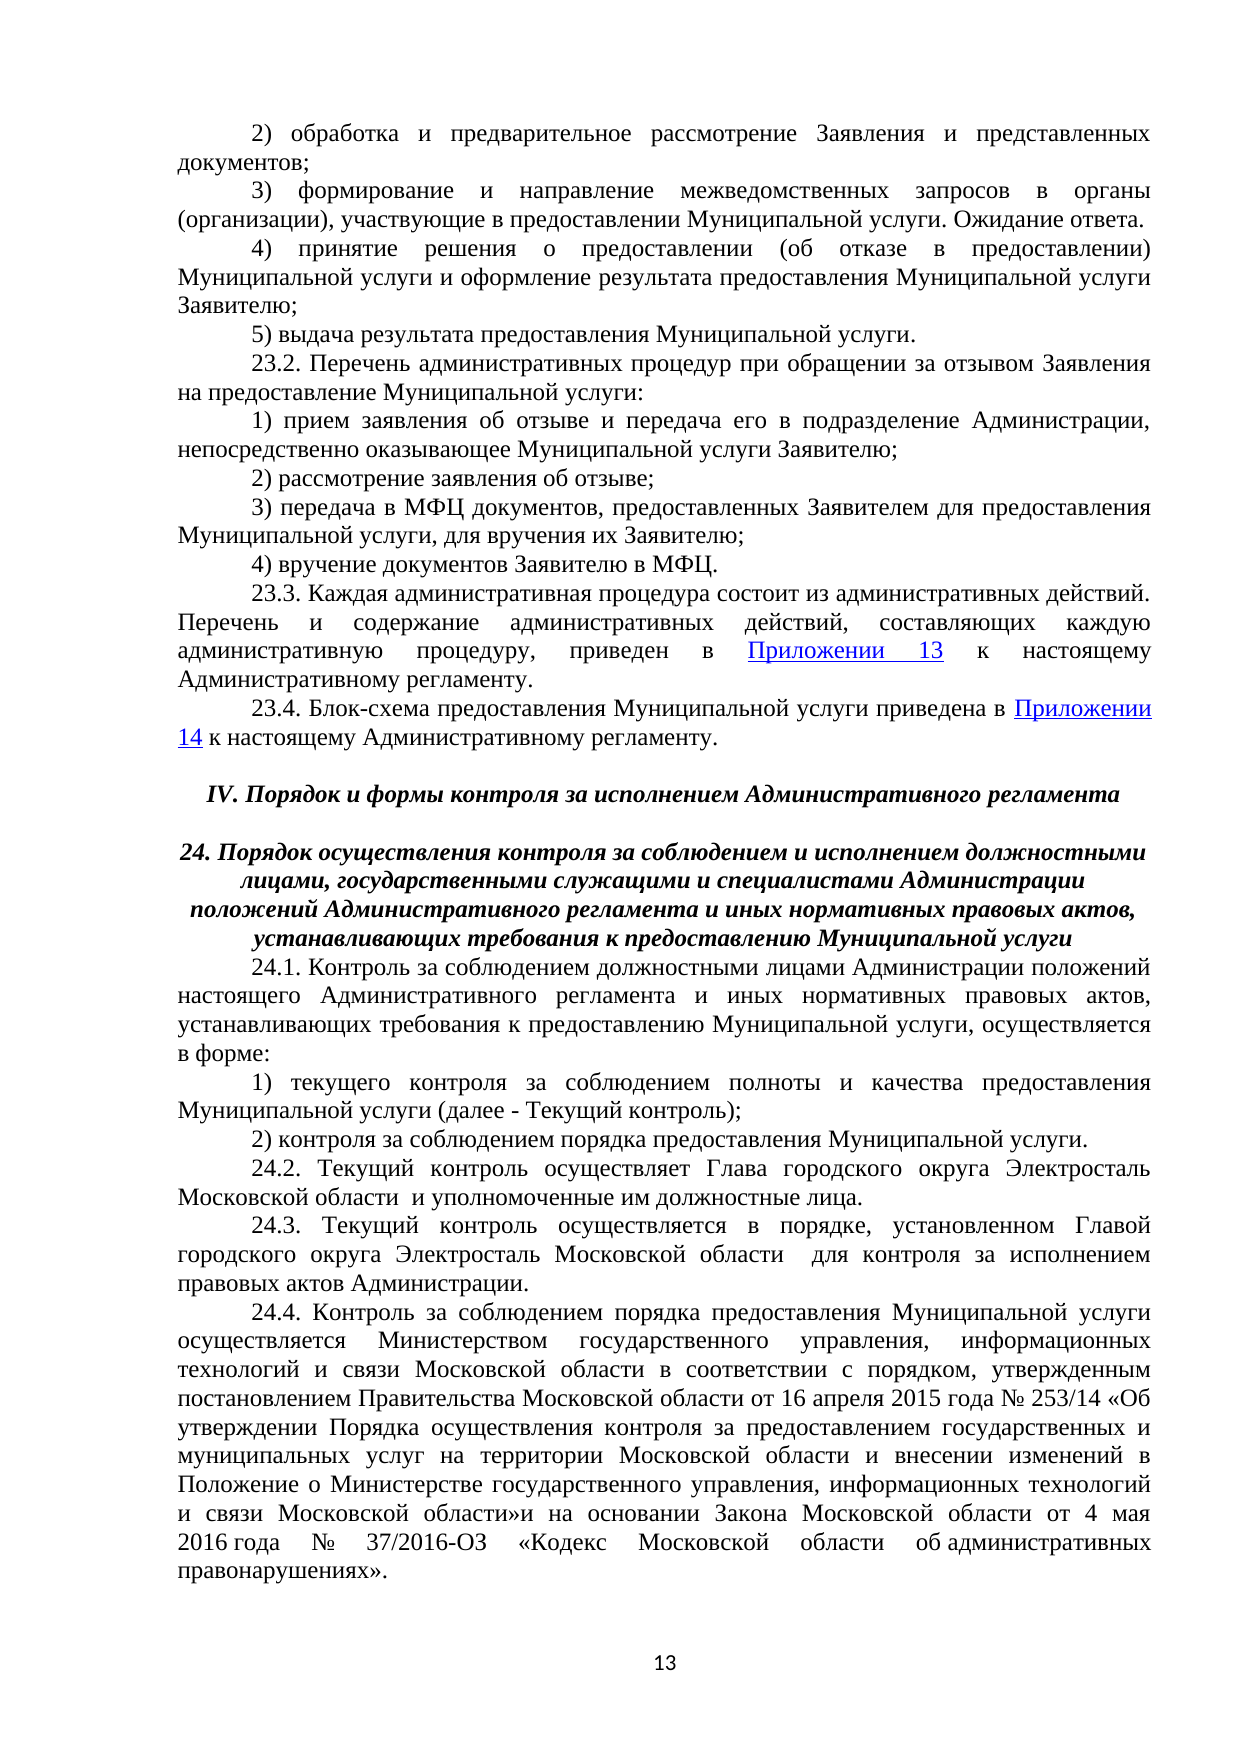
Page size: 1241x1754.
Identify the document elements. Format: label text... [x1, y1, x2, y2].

text 24.3. Текущий контроль осуществляется в порядке, установленном Главой городского округа Электросталь Московской области для контроля за исполнением правовых актов Администрации. [177, 1211, 1152, 1297]
text 2) обработка и предварительное рассмотрение Заявления и представленных документов; [177, 118, 1152, 176]
text 23.4. Блок-схема предоставления Муниципальной услуги приведена в Приложении 14 к настоящему Административному регламенту. [177, 693, 1152, 751]
text 23.3. Каждая административная процедура состоит из административных действий. Перечень и содержание административных действий, составляющих каждую административную процедуру, приведен в Приложении 13 к настоящему Административному регламенту. [177, 578, 1152, 693]
text 24.2. Текущий контроль осуществляет Глава городского округа Электросталь Московской области и уполномоченные им должностные лица. [177, 1153, 1152, 1211]
text 1) текущего контроля за соблюдением полноты и качества предоставления Муниципальной услуги (далее - Текущий контроль); [177, 1067, 1152, 1124]
text 5) выдача результата предоставления Муниципальной услуги. [177, 319, 1152, 348]
text 24.1. Контроль за соблюдением должностными лицами Администрации положений настоящего Административного регламента и иных нормативных правовых актов, устанавливающих требования к предоставлению Муниципальной услуги, осуществляется в форме: [177, 952, 1152, 1067]
text 3) формирование и направление межведомственных запросов в органы (организации), участвующие в предоставлении Муниципальной услуги. Ожидание ответа. [177, 176, 1152, 233]
text 3) передача в МФЦ документов, предоставленных Заявителем для предоставления Муниципальной услуги, для вручения их Заявителю; [177, 492, 1152, 549]
text 4) вручение документов Заявителю в МФЦ. [177, 549, 1152, 578]
text 1) прием заявления об отзыве и передача его в подразделение Администрации, непосредственно оказывающее Муниципальной услуги Заявителю; [177, 406, 1152, 463]
text 23.2. Перечень административных процедур при обращении за отзывом Заявления на предоставление Муниципальной услуги: [177, 348, 1152, 406]
text 2) контроля за соблюдением порядка предоставления Муниципальной услуги. [177, 1124, 1152, 1153]
text IV. Порядок и формы контроля за исполнением Административного регламента [177, 779, 1152, 808]
text 24. Порядок осуществления контроля за соблюдением и исполнением должностными лицами, государственными служащими и специалистами Администрации положений Административного регламента и иных нормативных правовых актов, устанавливающих требования к предоставлению Муниципальной услуги [177, 837, 1152, 952]
text 4) принятие решения о предоставлении (об отказе в предоставлении) Муниципальной услуги и оформление результата предоставления Муниципальной услуги Заявителю; [177, 233, 1152, 319]
text 24.4. Контроль за соблюдением порядка предоставления Муниципальной услуги осуществляется Министерством государственного управления, информационных технологий и связи Московской области в соответствии с порядком, утвержденным постановлением Правительства Московской области от 16 апреля 2015 года № 253/14 «Об утверждении Порядка осуществления контроля за предоставлением государственных и муниципальных услуг на территории Московской области и внесении изменений в Положение о Министерстве государственного управления, информационных технологий и связи Московской области»и на основании Закона Московской области от 4 мая 2016 года № 37/2016-ОЗ «Кодекс Московской области об административных правонарушениях». [177, 1297, 1152, 1584]
text 2) рассмотрение заявления об отзыве; [177, 463, 1152, 492]
